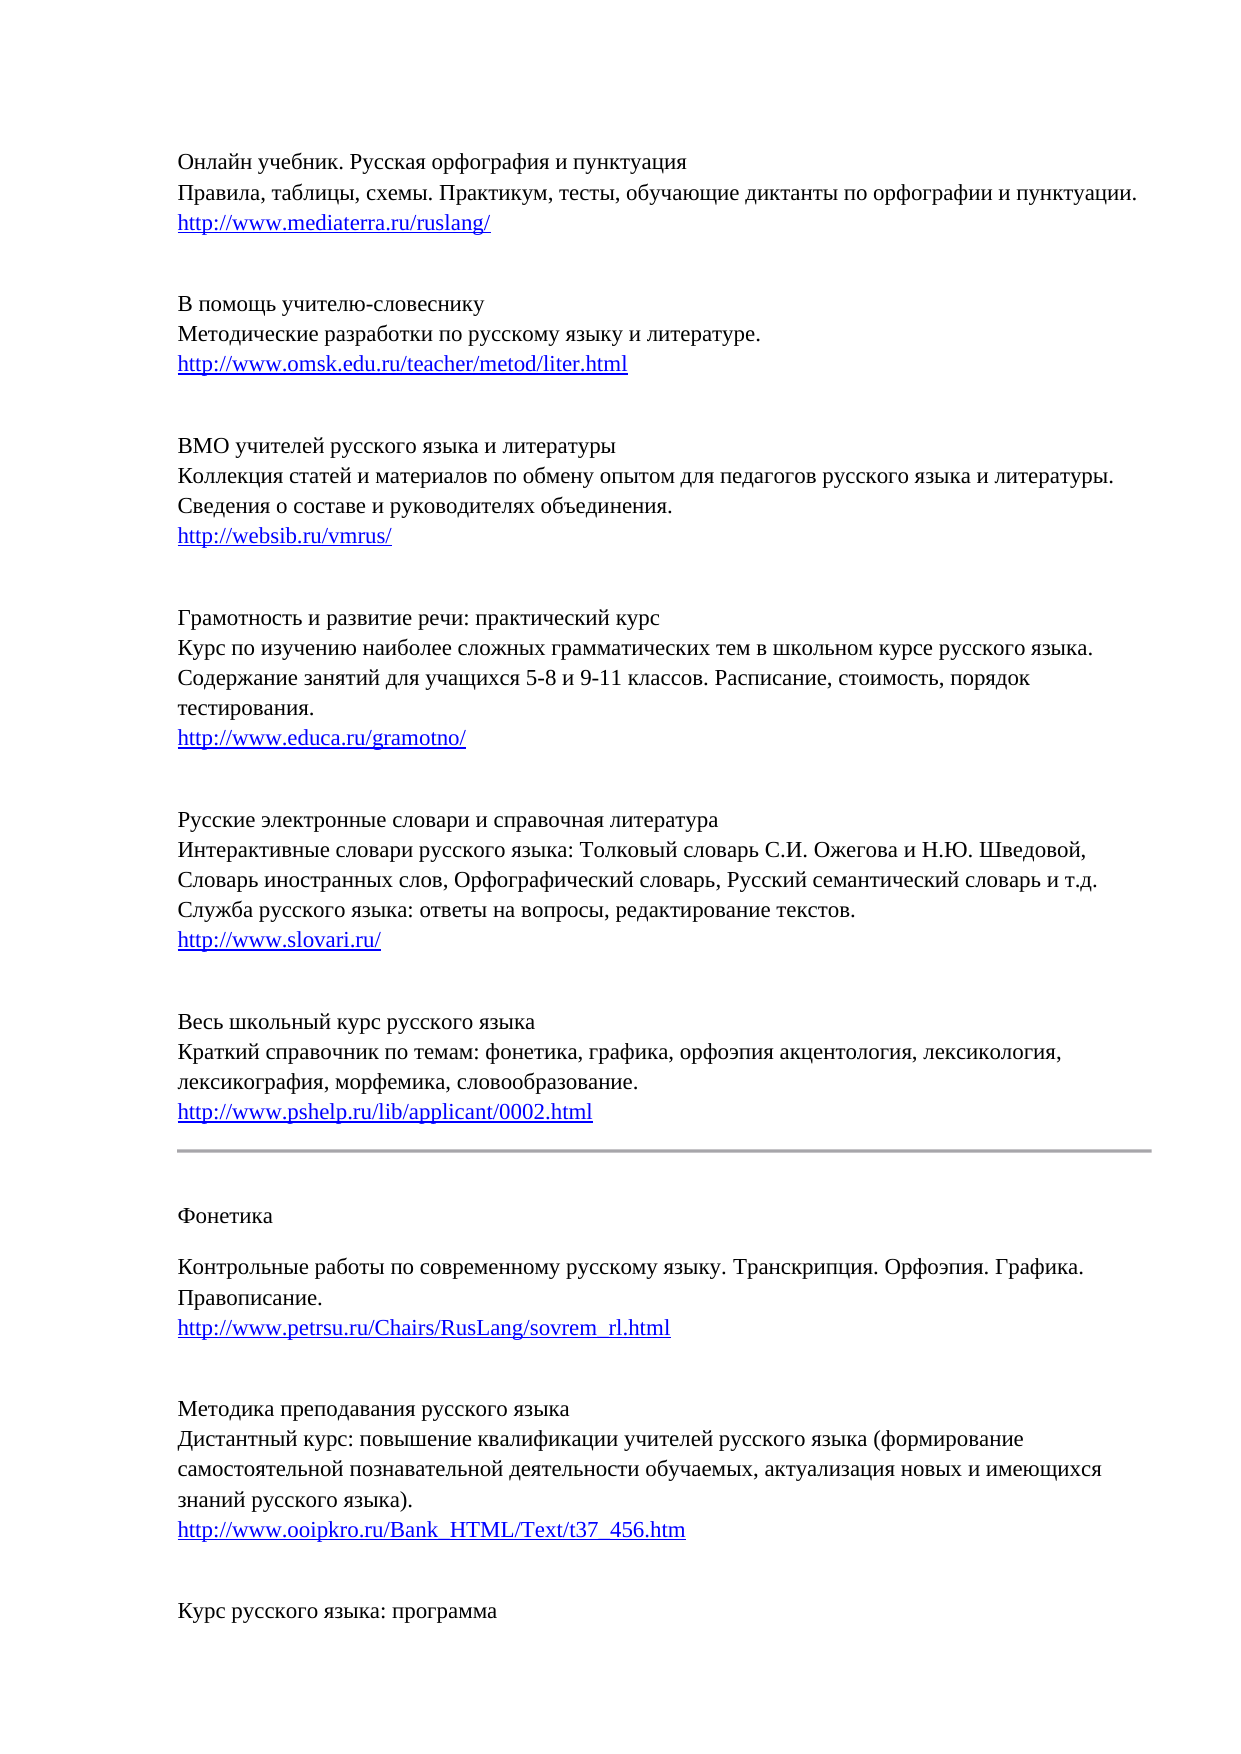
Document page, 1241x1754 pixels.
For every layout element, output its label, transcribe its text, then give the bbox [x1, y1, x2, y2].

text Весь школьный курс русского языка Краткий справочник по темам: фонетика, графика, орфоэпия акцентология, лексикология, лексикография, морфемика, словообразование. http://www.pshelp.ru/lib/applicant/0002.html [177, 977, 1152, 1125]
text Русские электронные словари и справочная литература Интерактивные словари русского языка: Толковый словарь С.И. Ожегова и Н.Ю. Шведовой, Словарь иностранных слов, Орфографический словарь, Русский семантический словарь и т.д. Служба русского языка: ответы на вопросы, редактирование текстов. http://www.slovari.ru/ [177, 775, 1152, 953]
text Контрольные работы по современному русскому языку. Транскрипция. Орфоэпия. Графика. Правописание. http://www.petrsu.ru/Chairs/RusLang/sovrem_rl.html [177, 1253, 1152, 1340]
text Онлайн учебник. Русская орфография и пунктуация Правила, таблицы, схемы. Практикум, тесты, обучающие диктанты по орфографии и пунктуации. http://www.mediaterra.ru/ruslang/ [177, 118, 1152, 235]
text Грамотность и развитие речи: практический курс Курс по изучению наиболее сложных грамматических тем в школьном курсе русского языка. Содержание занятий для учащихся 5-8 и 9-11 классов. Расписание, стоимость, порядок тестирования. http://www.educa.ru/gramotno/ [177, 573, 1152, 751]
text В помощь учителю-словеснику Методические разработки по русскому языку и литературе. http://www.omsk.edu.ru/teacher/metod/liter.html [177, 260, 1152, 377]
text ВМО учителей русского языка и литературы Коллекция статей и материалов по обмену опытом для педагогов русского языка и литературы. Сведения о составе и руководителях объединения. http://websib.ru/vmrus/ [177, 401, 1152, 549]
text Методика преподавания русского языка Дистантный курс: повышение квалификации учителей русского языка (формирование самостоятельной познавательной деятельности обучаемых, актуализация новых и имеющихся знаний русского языка). http://www.ooipkro.ru/Bank_HTML/Text/t37_456.htm [177, 1365, 1152, 1542]
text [177, 1567, 1152, 1623]
text Фонетика [177, 1202, 1152, 1229]
